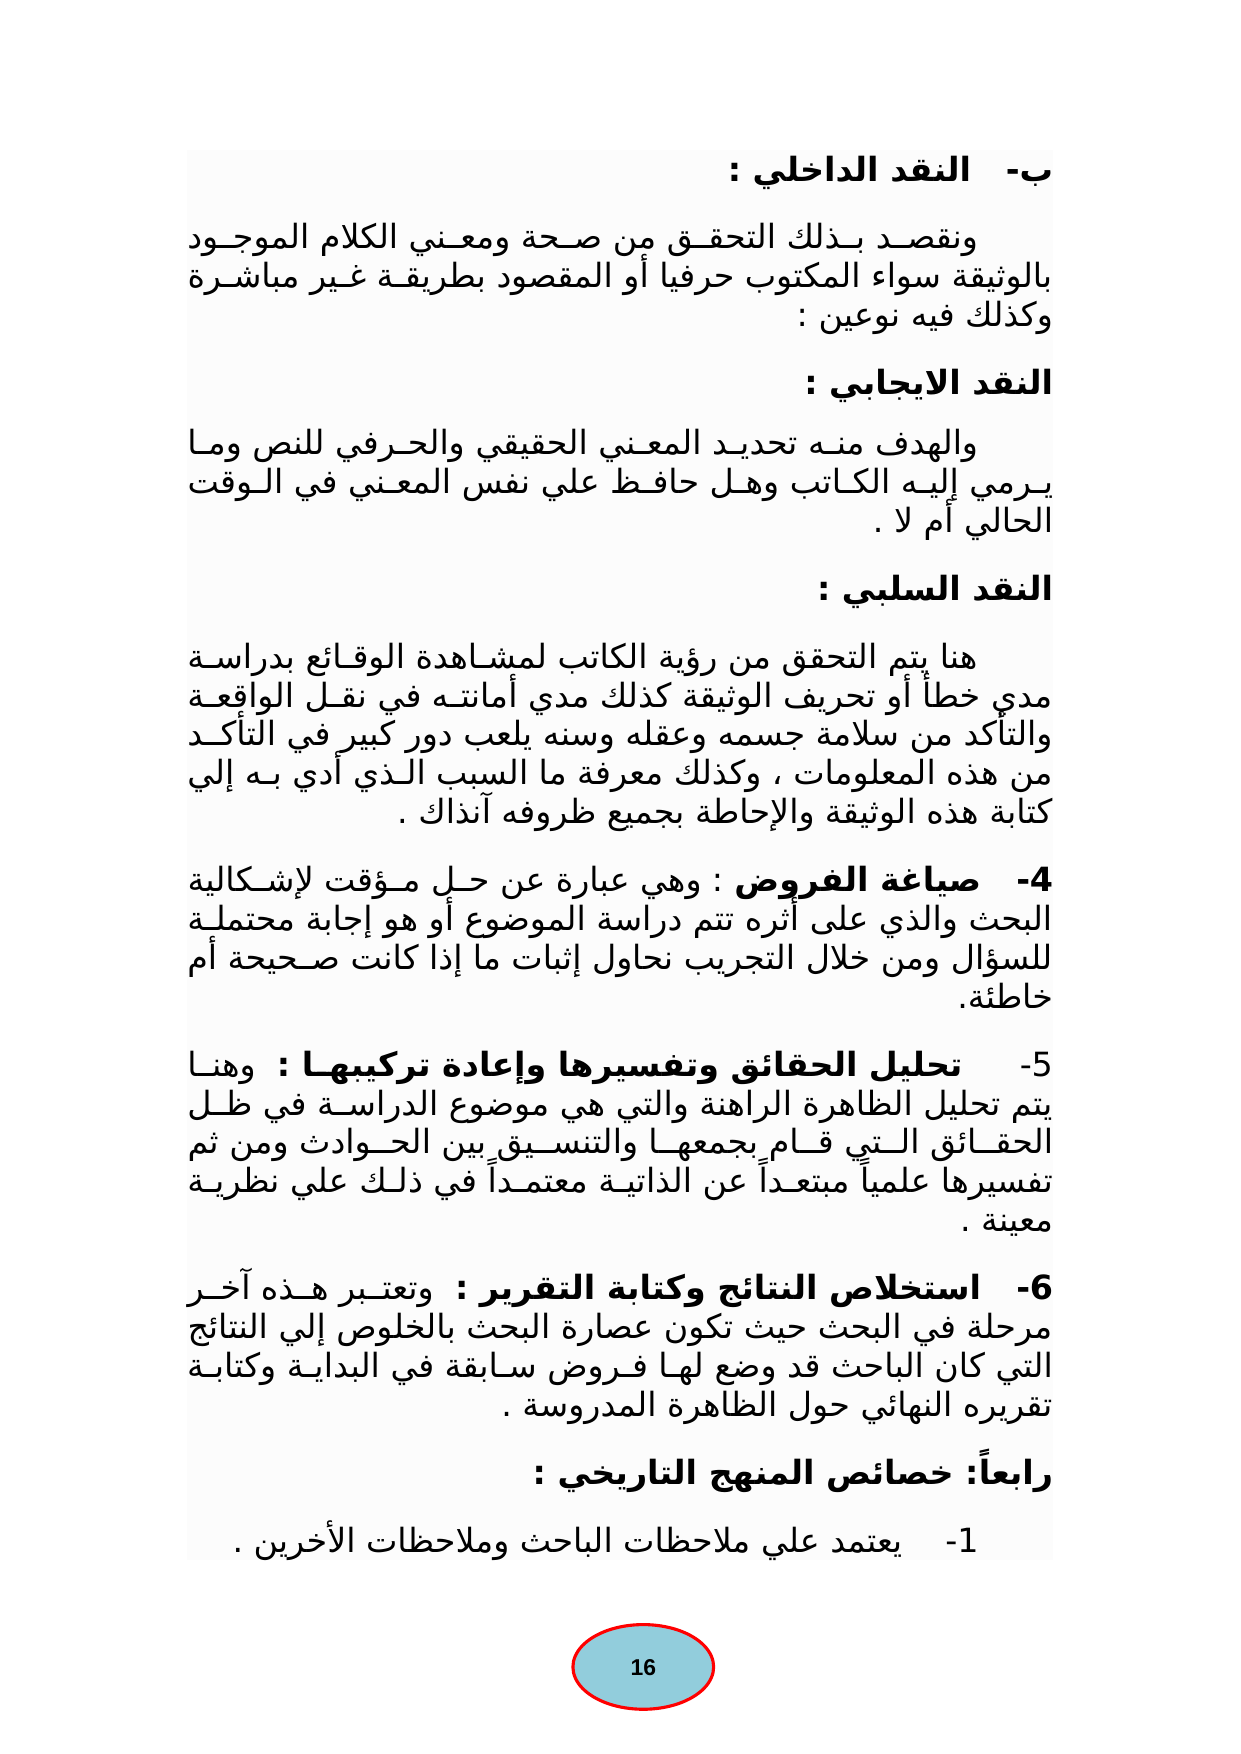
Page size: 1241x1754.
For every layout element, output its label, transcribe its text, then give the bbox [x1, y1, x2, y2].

text ب- النقد الداخلي : [187, 150, 1053, 189]
text ونقصد بذلك التحقق من صحة ومعني الكلام الموجود بالوثيقة سواء المكتوب حرفيا أو المقصود بطريقة غير مباشرة وكذلك فيه نوعين : [187, 218, 1053, 334]
text 5- تحليل الحقائق وتفسيرها وإعادة تركيبها : وهنا يتم تحليل الظاهرة الراهنة والتي هي موضوع الدراسة في ظل الحقائق التي قام بجمعها والتنسيق بين الحوادث ومن ثم تفسيرها علمياً مبتعداً عن الذاتية معتمداً في ذلك علي نظرية معينة . [187, 1045, 1053, 1239]
text رابعاً: خصائص المنهج التاريخي : [187, 1453, 1053, 1492]
text هنا يتم التحقق من رؤية الكاتب لمشاهدة الوقائع بدراسة مدي خطأ أو تحريف الوثيقة كذلك مدي أمانته في نقل الواقعة والتأكد من سلامة جسمه وعقله وسنه يلعب دور كبير في التأكد من هذه المعلومات ، وكذلك معرفة ما السبب الذي أدي به إلي كتابة هذه الوثيقة والإحاطة بجميع ظروفه آنذاك . [187, 637, 1053, 831]
text النقد السلبي : [187, 569, 1053, 608]
text النقد الايجابي : [187, 364, 1053, 403]
text 4- صياغة الفروض : وهي عبارة عن حل مؤقت لإشكالية البحث والذي على أثره تتم دراسة الموضوع أو هو إجابة محتملة للسؤال ومن خلال التجريب نحاول إثبات ما إذا كانت صحيحة أم خاطئة. [187, 861, 1053, 1016]
text 1- يعتمد علي ملاحظات الباحث وملاحظات الأخرين . [187, 1521, 1053, 1560]
text والهدف منه تحديد المعني الحقيقي والحرفي للنص وما يرمي إليه الكاتب وهل حافظ علي نفس المعني في الوقت الحالي أم لا . [187, 423, 1053, 540]
text 6- استخلاص النتائج وكتابة التقرير : وتعتبر هذه آخر مرحلة في البحث حيث تكون عصارة البحث بالخلوص إلي النتائج التي كان الباحث قد وضع لها فروض سابقة في البداية وكتابة تقريره النهائي حول الظاهرة المدروسة . [187, 1269, 1053, 1424]
